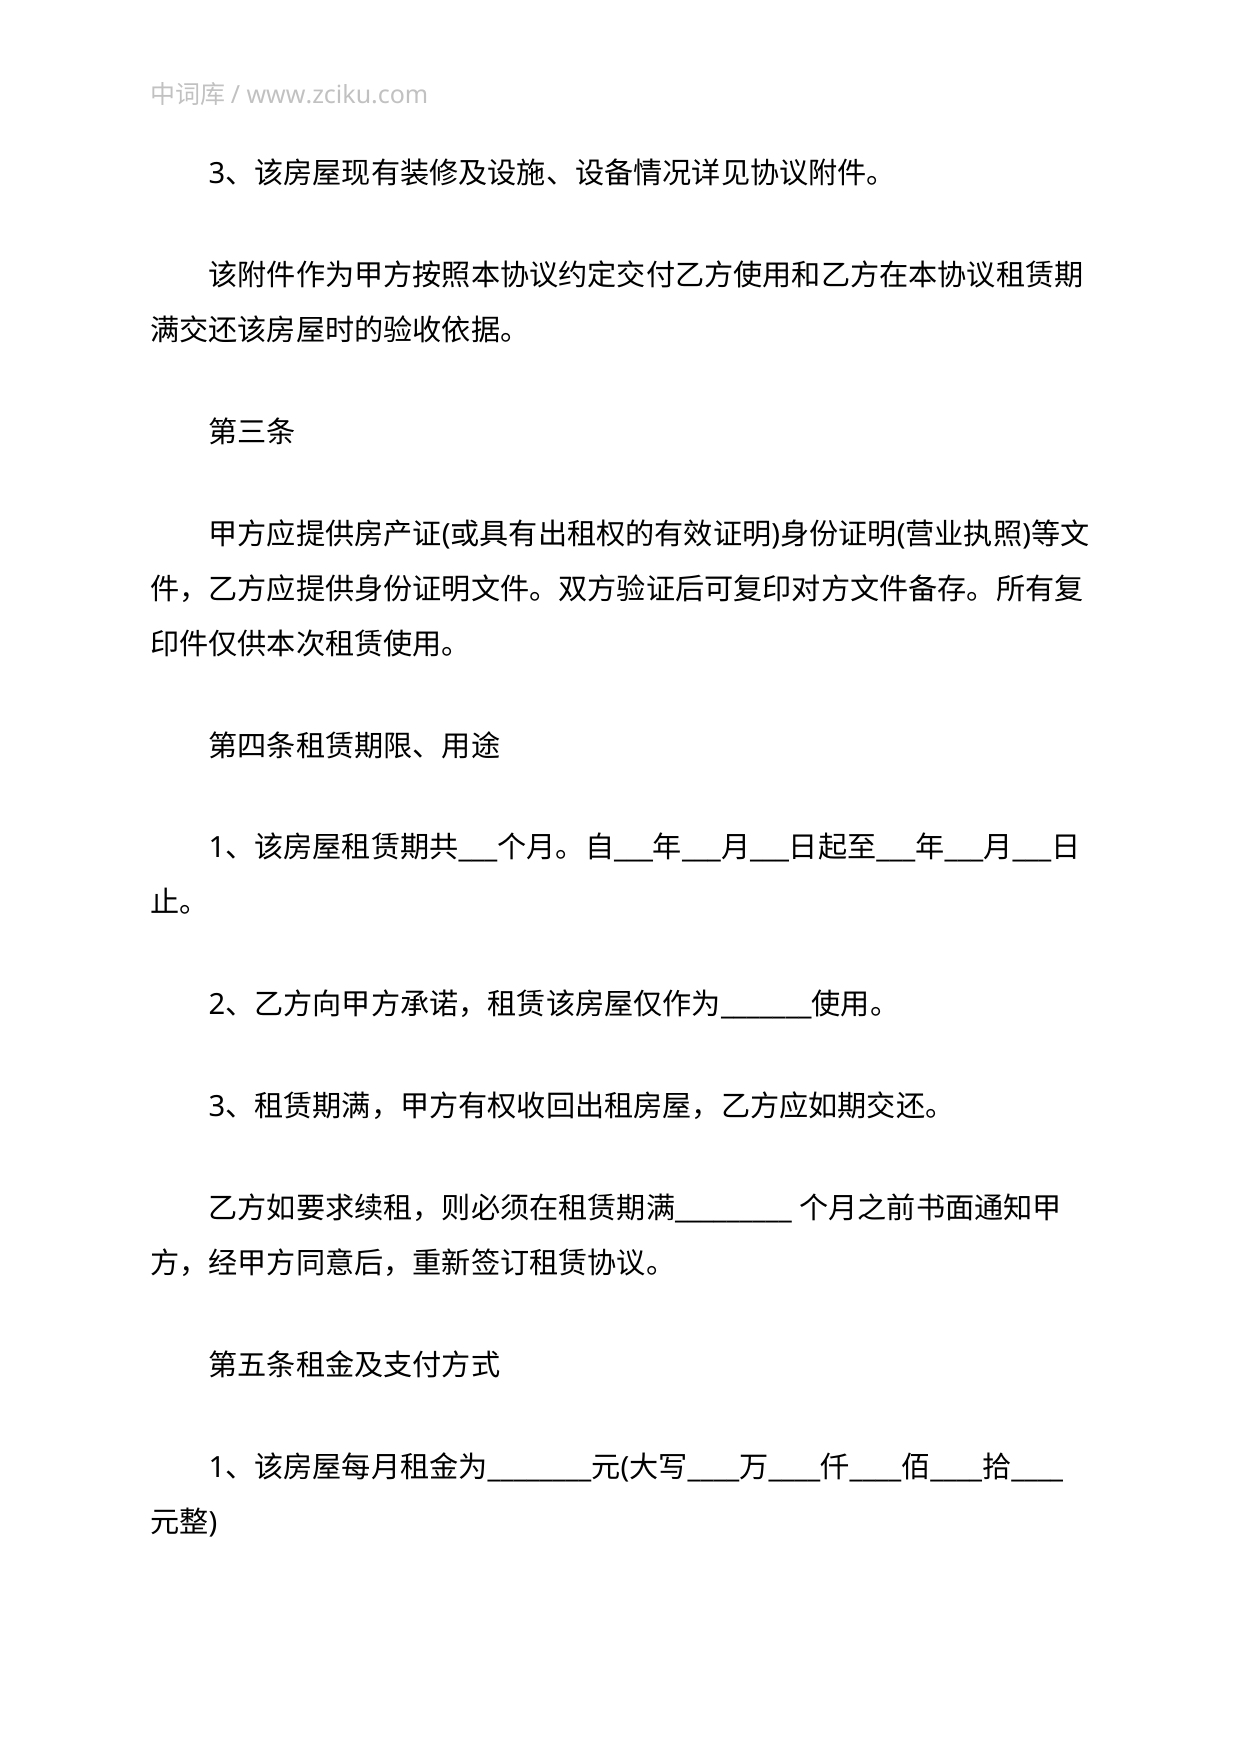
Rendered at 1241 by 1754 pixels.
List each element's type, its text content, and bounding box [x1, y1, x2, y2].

text 1、该房屋租赁期共___个月。自___年___月___日起至___年___月___日止。 [150, 824, 1090, 921]
text 1、该房屋每月租金为________元(大写____万____仟____佰____拾____元整) [150, 1443, 1090, 1541]
text 3、该房屋现有装修及设施、设备情况详见协议附件。 [150, 150, 1090, 192]
text 第三条 [150, 409, 1090, 451]
text 乙方如要求续租，则必须在租赁期满_________ 个月之前书面通知甲方，经甲方同意后，重新签订租赁协议。 [150, 1184, 1090, 1282]
text 3、租赁期满，甲方有权收回出租房屋，乙方应如期交还。 [150, 1083, 1090, 1125]
text 2、乙方向甲方承诺，租赁该房屋仅作为_______使用。 [150, 981, 1090, 1023]
text 该附件作为甲方按照本协议约定交付乙方使用和乙方在本协议租赁期满交还该房屋时的验收依据。 [150, 252, 1090, 349]
text 第四条租赁期限、用途 [150, 722, 1090, 764]
text 第五条租金及支付方式 [150, 1341, 1090, 1384]
text 甲方应提供房产证(或具有出租权的有效证明)身份证明(营业执照)等文件，乙方应提供身份证明文件。双方验证后可复印对方文件备存。所有复印件仅供本次租赁使用。 [150, 510, 1090, 663]
